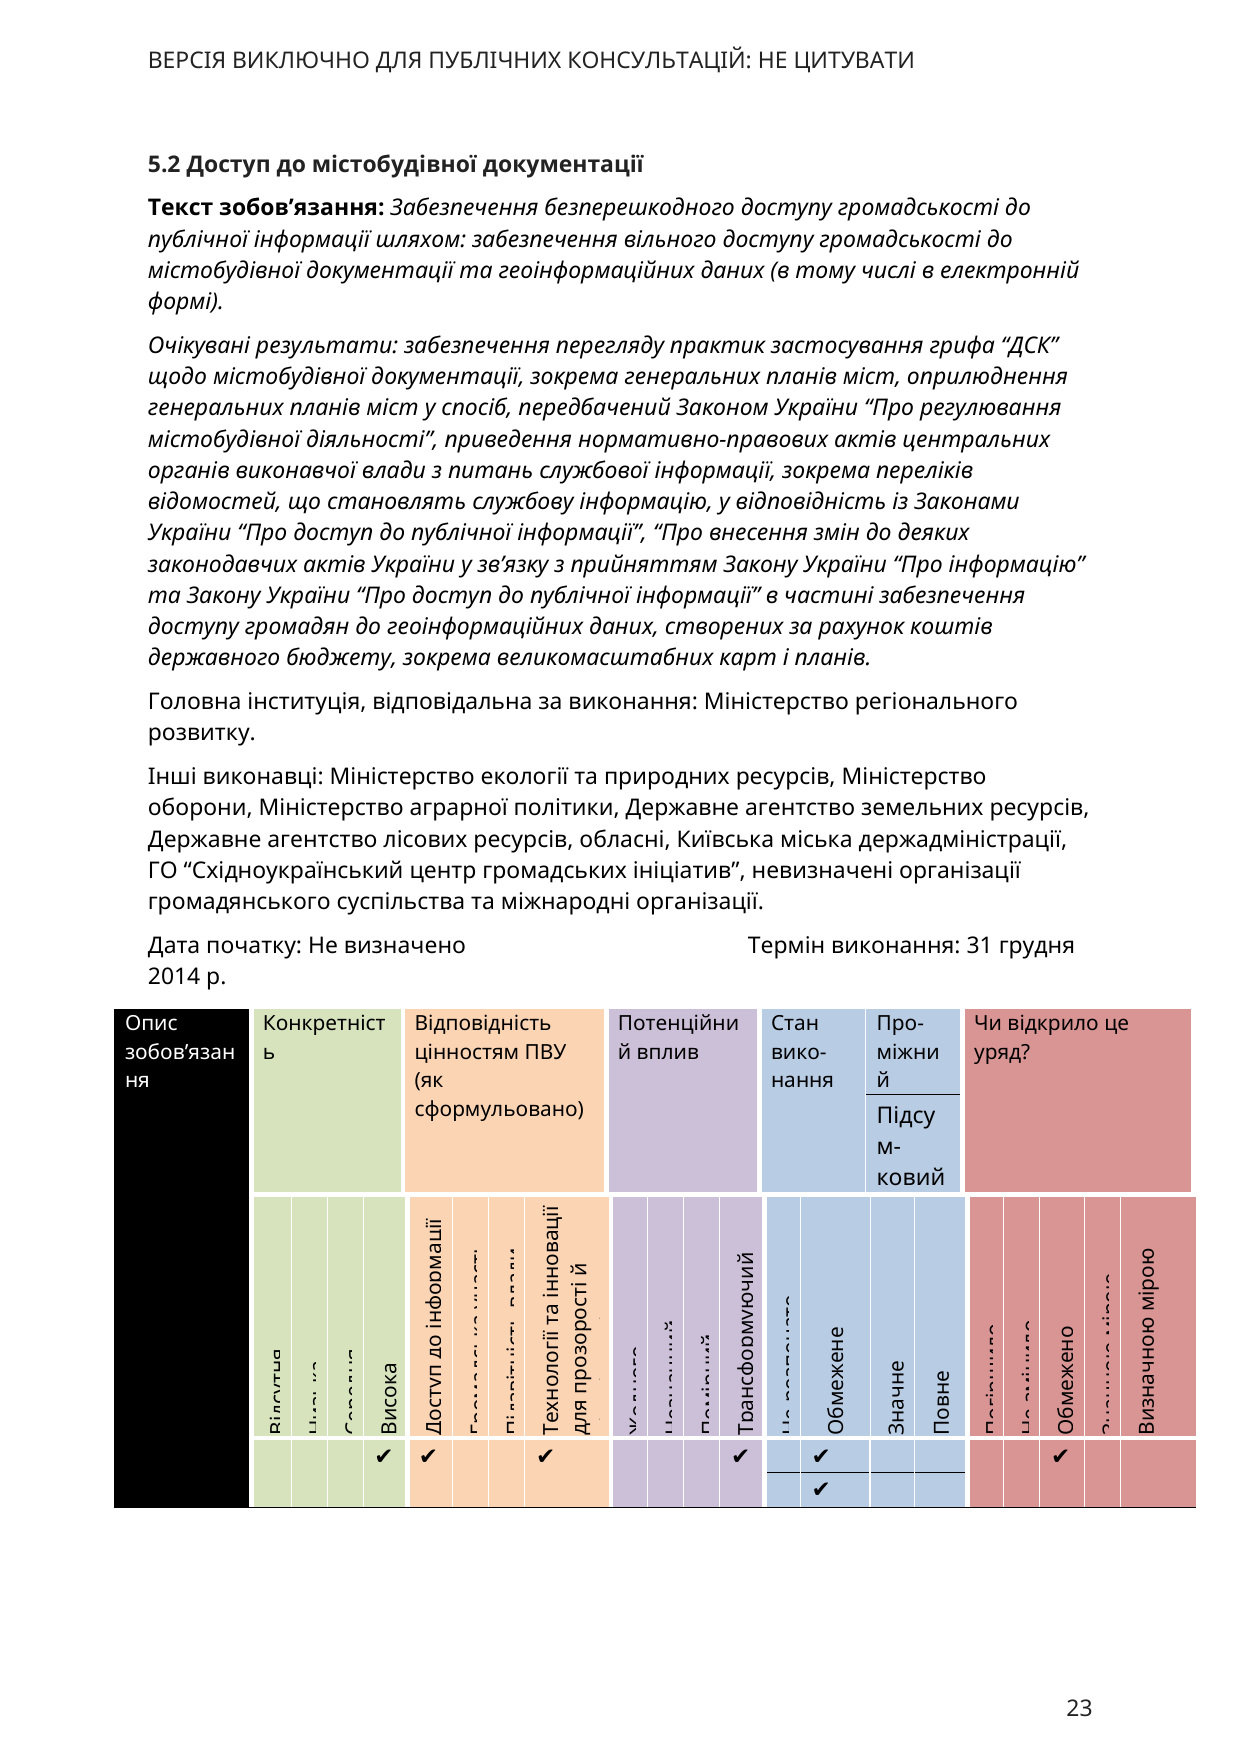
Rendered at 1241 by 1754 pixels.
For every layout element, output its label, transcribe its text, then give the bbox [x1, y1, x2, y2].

table_cell [871, 1473, 914, 1507]
table_cell ✔ [801, 1440, 869, 1472]
table_cell [1121, 1440, 1196, 1507]
table_cell [453, 1440, 488, 1507]
table_cell Незначний [648, 1197, 683, 1436]
table_cell ✔ [525, 1440, 609, 1507]
table_header Потенційний вплив [609, 1009, 757, 1192]
table_cell Громадська участь [453, 1197, 488, 1436]
text Інші виконавці: Міністерство екології та природних ресурсів, Міністерство оборони, Міністерство аграрної політики, Державне агентство земельних ресурсів, Державне агентство лісових ресурсів, обласні, Київська міська держадміністрації, ГО “Східноукраїнський центр громадських ініціатив”, невизначені організації громадянського суспільства та міжнародні організації. [148, 760, 1093, 916]
table_cell Не розпочато [767, 1197, 800, 1436]
table_cell Значною мірою [1085, 1197, 1120, 1436]
table_cell [684, 1440, 719, 1507]
table_cell Обмежене [801, 1197, 870, 1436]
text Дата початку: Не визначено Термін виконання: 31 грудня 2014 р. [148, 929, 1093, 991]
table_cell [970, 1440, 1003, 1507]
table_header Стан вико-нання [762, 1009, 865, 1192]
table_cell Не змінило [1004, 1197, 1039, 1436]
table_cell Жодного [613, 1197, 647, 1436]
table_cell Обмежено [1040, 1197, 1084, 1436]
table_cell Трансформуючий [720, 1197, 762, 1436]
table_cell ✔ [720, 1440, 762, 1507]
table_cell ✔ [1040, 1440, 1084, 1507]
table_cell [489, 1440, 524, 1507]
text Очікувані результати: забезпечення перегляду практик застосування грифа “ДСК” щодо містобудівної документації, зокрема генеральних планів міст, оприлюднення генеральних планів міст у спосіб, передбачений Законом України “Про регулювання містобудівної діяльності”, приведення нормативно-правових актів центральних органів виконавчої влади з питань службової інформації, зокрема переліків відомостей, що становлять службову інформацію, у відповідність із Законами України “Про доступ до публічної інформації”, “Про внесення змін до деяких законодавчих актів України у зв’язку з прийняттям Закону України “Про інформацію” та Закону України “Про доступ до публічної інформації” в частині забезпечення доступу громадян до геоінформаційних даних, створених за рахунок коштів державного бюджету, зокрема великомасштабних карт і планів. [148, 329, 1093, 673]
table_cell Підсум-ковий [866, 1095, 960, 1192]
text Головна інституція, відповідальна за виконання: Міністерство регіонального розвитку. [148, 685, 1093, 748]
text Текст зобов’язання: Забезпечення безперешкодного доступу громадськості до публічної інформації шляхом: забезпечення вільного доступу громадськості до містобудівної документації та геоінформаційних даних (в тому числі в електронній формі). [148, 191, 1093, 316]
table_cell [915, 1440, 965, 1472]
table_cell Технології та інновації для прозорості й підзвітності [525, 1197, 609, 1436]
table_cell Підзвітність влади [489, 1197, 524, 1436]
table_cell ✔ [410, 1440, 452, 1507]
table_cell Повне [915, 1197, 965, 1436]
table_cell [767, 1440, 800, 1472]
table_header Чи відкрило це уряд? [965, 1009, 1191, 1192]
table_cell [328, 1440, 363, 1507]
table_cell Відсутня [254, 1197, 291, 1436]
table_cell [767, 1473, 800, 1507]
table_cell Висока [364, 1197, 405, 1436]
table_cell Середня [328, 1197, 363, 1436]
table_cell ✔ [801, 1473, 869, 1507]
table_cell Низька [292, 1197, 327, 1436]
table_cell [292, 1440, 327, 1507]
table_header Конкретність [254, 1009, 401, 1192]
table_cell [871, 1440, 914, 1472]
table_cell Значне [871, 1197, 914, 1436]
table_cell [254, 1440, 291, 1507]
table_cell ✔ [364, 1440, 405, 1507]
table_header Відповідність цінностям ПВУ (як сформульовано) [405, 1009, 604, 1192]
table_cell [613, 1440, 647, 1507]
text 5.2 Доступ до містобудівної документації [148, 148, 1093, 179]
table_cell Погіршило [970, 1197, 1003, 1436]
table_cell Визначною мірою [1121, 1197, 1196, 1436]
table_header Опис зобов’язання [114, 1009, 249, 1507]
table_cell [648, 1440, 683, 1507]
table_cell Доступ до інформації [410, 1197, 452, 1436]
table_cell [1085, 1440, 1120, 1507]
table_cell [915, 1473, 965, 1507]
table_cell Помірний [684, 1197, 719, 1436]
table_cell [1004, 1440, 1039, 1507]
table_header Про-міжний [866, 1009, 960, 1094]
